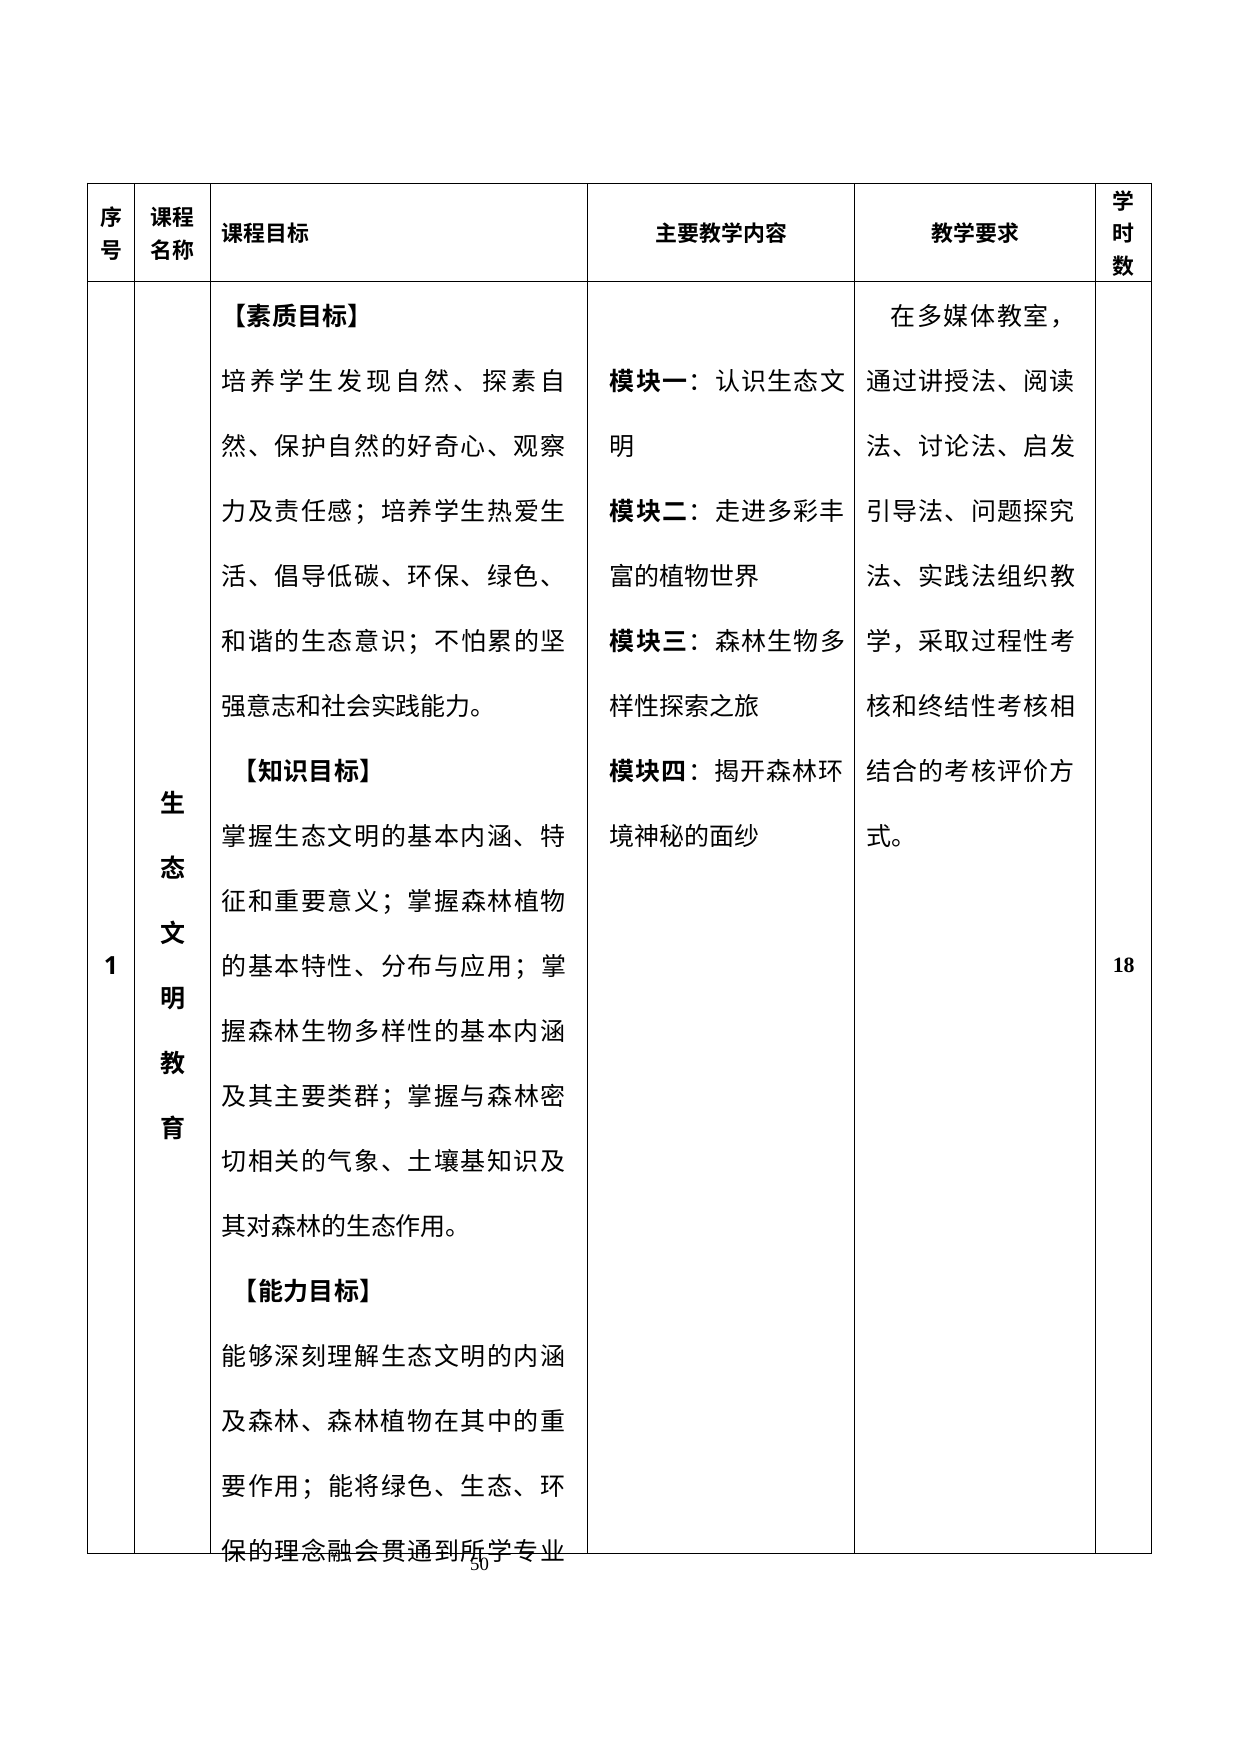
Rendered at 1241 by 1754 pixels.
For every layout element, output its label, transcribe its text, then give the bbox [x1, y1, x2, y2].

table_cell 18 [1096, 282, 1151, 1553]
table_header 课程目标 [211, 184, 587, 281]
table_header 学时数 [1096, 184, 1151, 281]
table_header 主要教学内容 [588, 184, 854, 281]
table_header 教学要求 [855, 184, 1095, 281]
table_cell 【素质目标】 培养学生发现自然、探素自然、保护自然的好奇心、观察力及责任感；培养学生热爱生活、倡导低碳、环保、绿色、和谐的生态意识；不怕累的坚强意志和社会实践能力。 【知识目标】 掌握生态文明的基本内涵、特征和重要意义；掌握森林植物的基本特性、分布与应用；掌握森林生物多样性的基本内涵及其主要类群；掌握与森林密切相关的气象、土壤基知识及其对森林的生态作用。 【能力目标】 能够深刻理解生态文明的内涵及森林、森林植物在其中的重要作用；能将绿色、生态、环保的理念融会贯通到所学专业中。 [211, 282, 587, 1553]
table_cell 模块一：认识生态文明 模块二：走进多彩丰富的植物世界 模块三：森林生物多样性探索之旅 模块四：揭开森林环境神秘的面纱 [588, 282, 854, 1553]
table_cell 生 态 文 明 教 育 [135, 282, 210, 1553]
table_cell 在多媒体教室，通过讲授法、阅读法、讨论法、启发引导法、问题探究法、实践法组织教学，采取过程性考核和终结性考核相结合的考核评价方式。 [855, 282, 1095, 1553]
table_header 序号 [88, 184, 134, 281]
table_header 课程 名称 [135, 184, 210, 281]
table_cell 1 [88, 282, 134, 1553]
